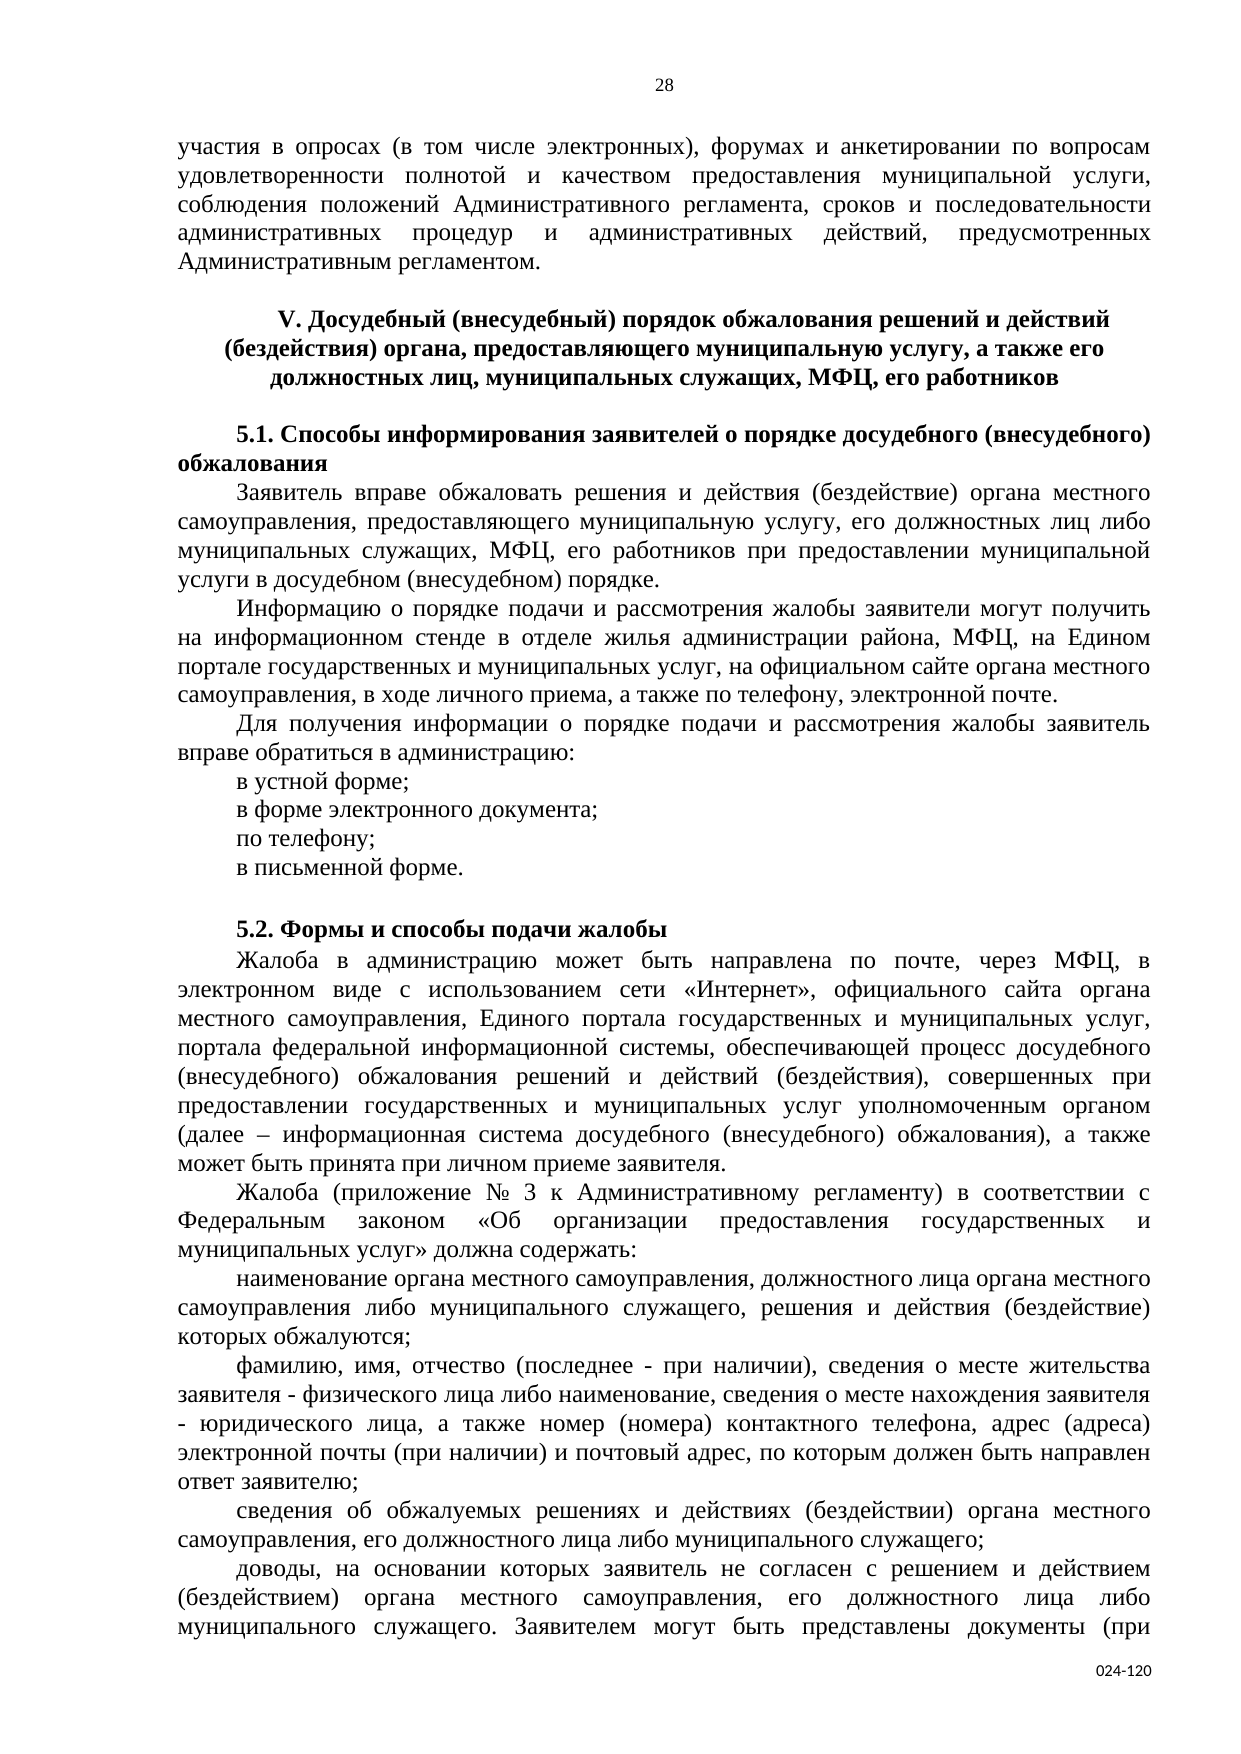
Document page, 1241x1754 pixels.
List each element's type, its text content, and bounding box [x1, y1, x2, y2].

text фамилию, имя, отчество (последнее - при наличии), сведения о месте жительства заявителя - физического лица либо наименование, сведения о месте нахождения заявителя - юридического лица, а также номер (номера) контактного телефона, адрес (адреса) электронной почты (при наличии) и почтовый адрес, по которым должен быть направлен ответ заявителю; [177, 1350, 1152, 1495]
text Жалоба (приложение № 3 к Административному регламенту) в соответствии с Федеральным законом «Об организации предоставления государственных и муниципальных услуг» должна содержать: [177, 1177, 1152, 1263]
text сведения об обжалуемых решениях и действиях (бездействии) органа местного самоуправления, его должностного лица либо муниципального служащего; [177, 1495, 1152, 1553]
text по телефону; [177, 823, 1152, 852]
text Информацию о порядке подачи и рассмотрения жалобы заявители могут получить на информационном стенде в отделе жилья администрации района, МФЦ, на Едином портале государственных и муниципальных услуг, на официальном сайте органа местного самоуправления, в ходе личного приема, а также по телефону, электронной почте. [177, 593, 1152, 708]
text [177, 131, 1152, 275]
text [177, 1553, 1152, 1640]
text Заявитель вправе обжаловать решения и действия (бездействие) органа местного самоуправления, предоставляющего муниципальную услугу, его должностных лиц либо муниципальных служащих, МФЦ, его работников при предоставлении муниципальной услуги в досудебном (внесудебном) порядке. [177, 477, 1152, 593]
subtitle V. Досудебный (внесудебный) порядок обжалования решений и действий (бездействия) органа, предоставляющего муниципальную услугу, а также его должностных лиц, муниципальных служащих, МФЦ, его работников [177, 304, 1152, 390]
text наименование органа местного самоуправления, должностного лица органа местного самоуправления либо муниципального служащего, решения и действия (бездействие) которых обжалуются; [177, 1263, 1152, 1350]
text в форме электронного документа; [177, 794, 1152, 823]
text Для получения информации о порядке подачи и рассмотрения жалобы заявитель вправе обратиться в администрацию: [177, 708, 1152, 766]
text в письменной форме. [177, 852, 1152, 881]
text в устной форме; [177, 766, 1152, 794]
subtitle 5.1. Способы информирования заявителей о порядке досудебного (внесудебного) обжалования [177, 419, 1152, 477]
text Жалоба в администрацию может быть направлена по почте, через МФЦ, в электронном виде с использованием сети «Интернет», официального сайта органа местного самоуправления, Единого портала государственных и муниципальных услуг, портала федеральной информационной системы, обеспечивающей процесс досудебного (внесудебного) обжалования решений и действий (бездействия), совершенных при предоставлении государственных и муниципальных услуг уполномоченным органом (далее – информационная система досудебного (внесудебного) обжалования), а также может быть принята при личном приеме заявителя. [177, 945, 1152, 1176]
subtitle 5.2. Формы и способы подачи жалобы [177, 914, 1152, 943]
